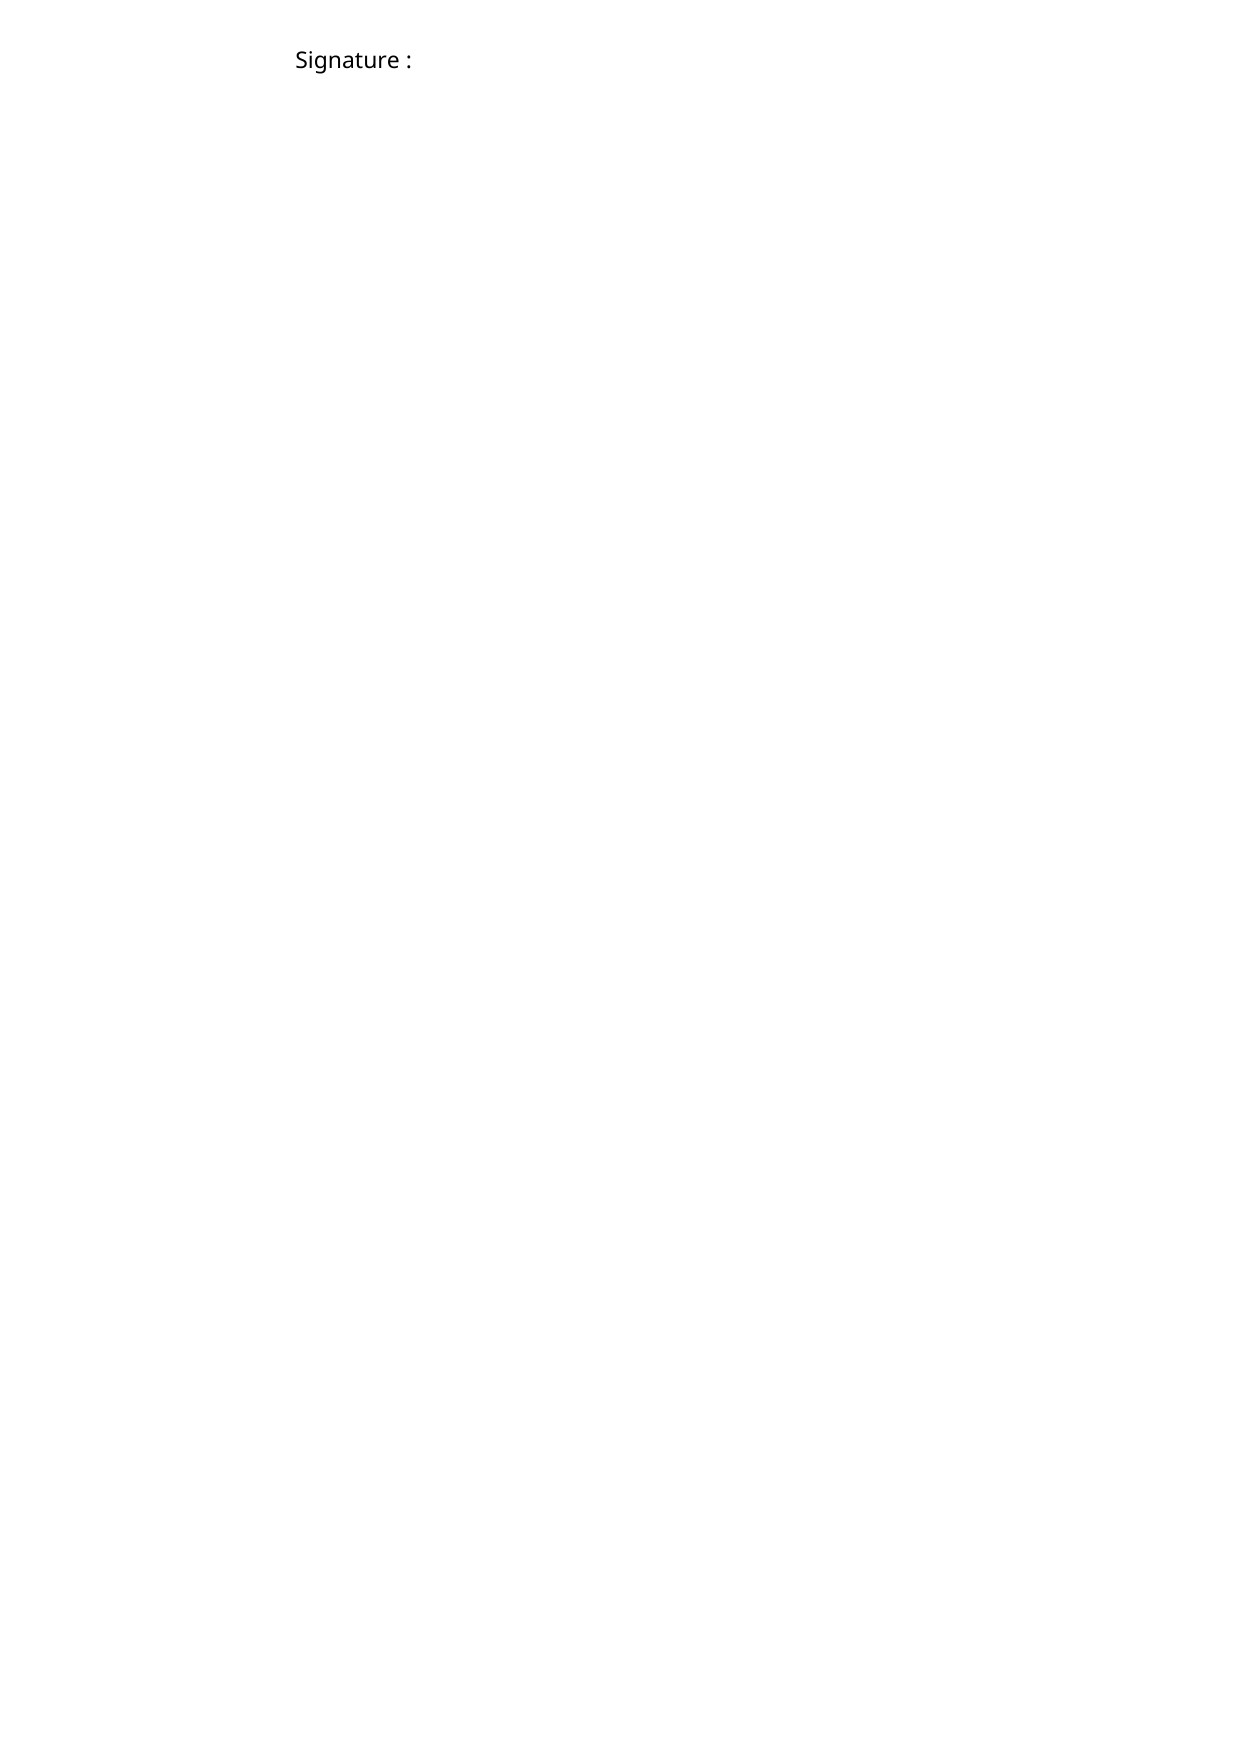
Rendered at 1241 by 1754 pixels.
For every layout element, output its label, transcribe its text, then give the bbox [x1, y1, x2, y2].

text Signature : [221, 44, 1093, 76]
